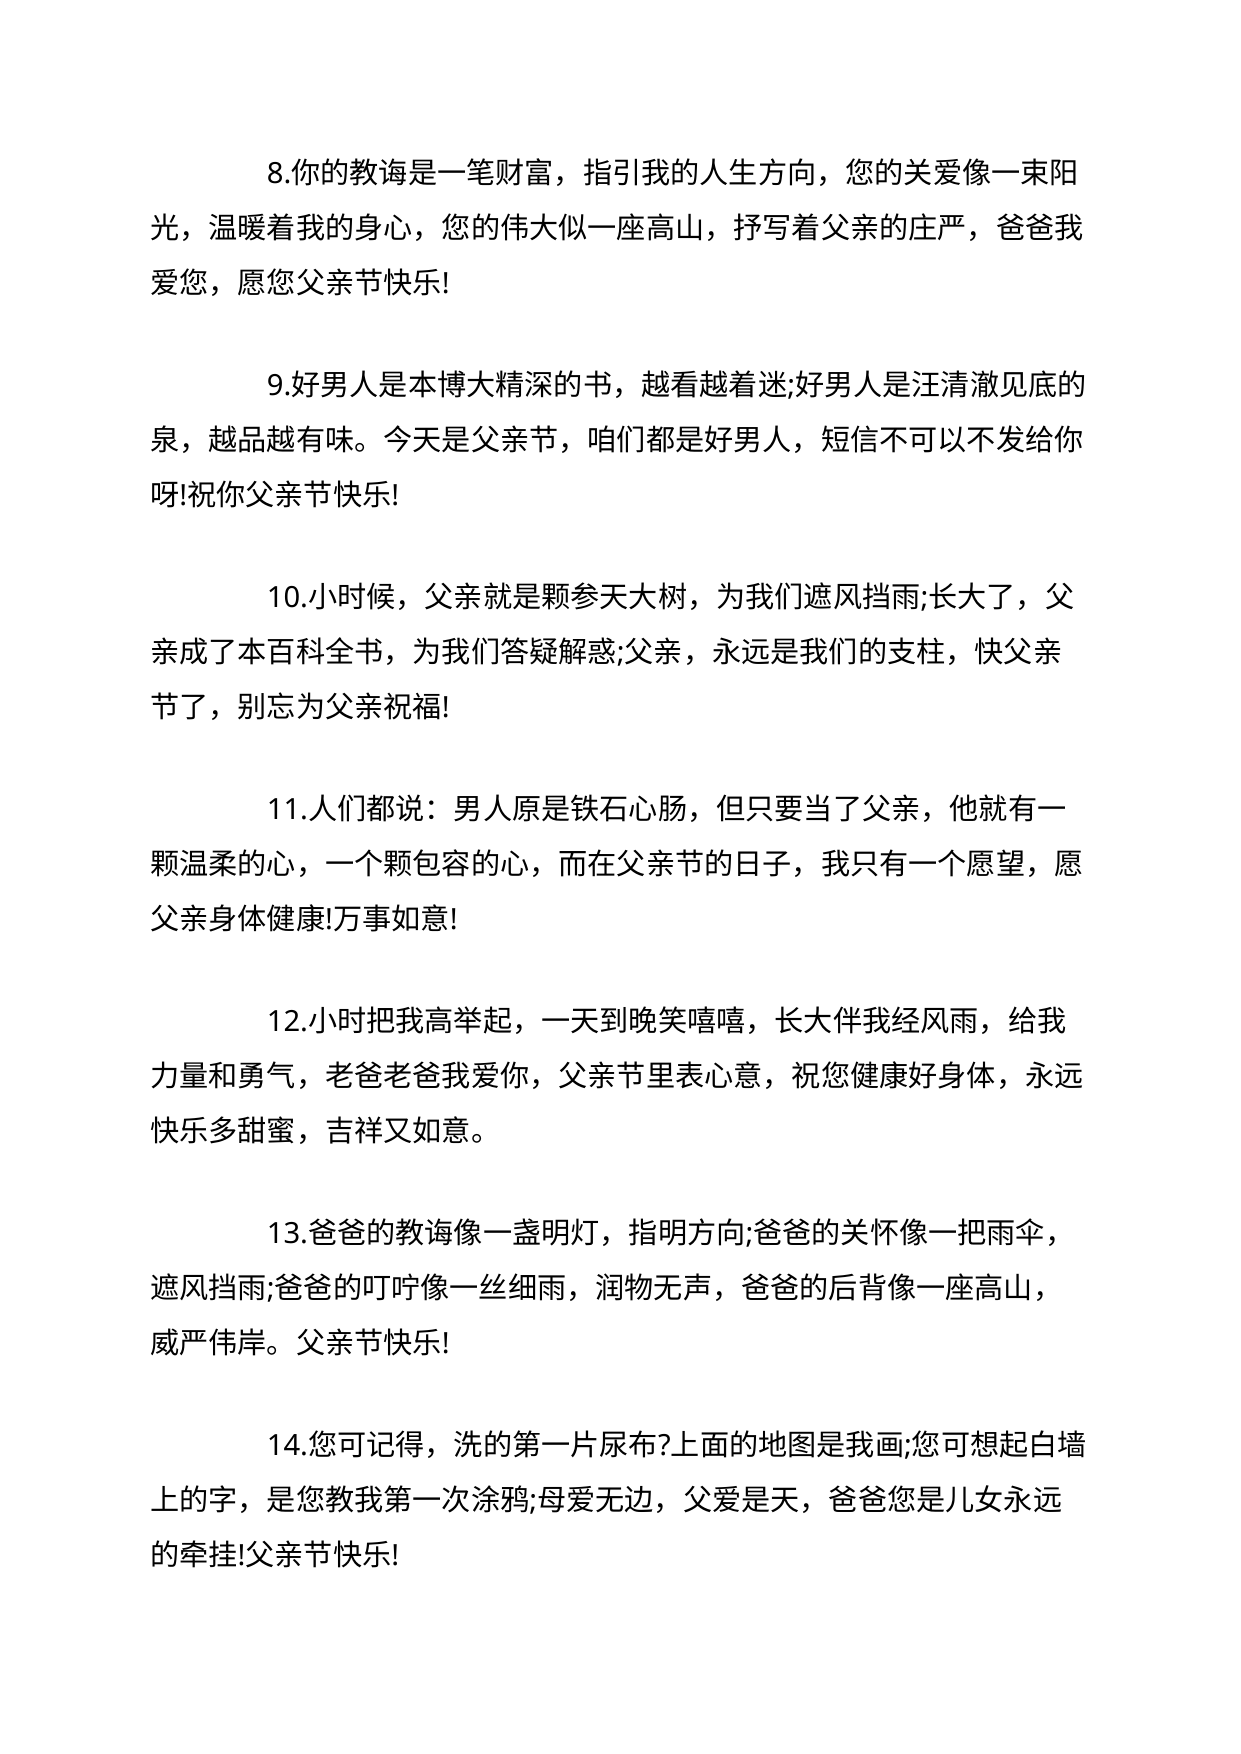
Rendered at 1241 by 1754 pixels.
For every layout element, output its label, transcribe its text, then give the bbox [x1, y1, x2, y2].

text 12.小时把我高举起，一天到晚笑嘻嘻，长大伴我经风雨，给我力量和勇气，老爸老爸我爱你，父亲节里表心意，祝您健康好身体，永远快乐多甜蜜，吉祥又如意。 [150, 998, 1090, 1150]
text 14.您可记得，洗的第一片尿布?上面的地图是我画;您可想起白墙上的字，是您教我第一次涂鸦;母爱无边，父爱是天，爸爸您是儿女永远的牵挂!父亲节快乐! [150, 1421, 1090, 1574]
text 11.人们都说：男人原是铁石心肠，但只要当了父亲，他就有一颗温柔的心，一个颗包容的心，而在父亲节的日子，我只有一个愿望，愿父亲身体健康!万事如意! [150, 786, 1090, 938]
text 13.爸爸的教诲像一盏明灯，指明方向;爸爸的关怀像一把雨伞，遮风挡雨;爸爸的叮咛像一丝细雨，润物无声，爸爸的后背像一座高山，威严伟岸。父亲节快乐! [150, 1209, 1090, 1362]
text 10.小时候，父亲就是颗参天大树，为我们遮风挡雨;长大了，父亲成了本百科全书，为我们答疑解惑;父亲，永远是我们的支柱，快父亲节了，别忘为父亲祝福! [150, 574, 1090, 726]
text 9.好男人是本博大精深的书，越看越着迷;好男人是汪清澈见底的泉，越品越有味。今天是父亲节，咱们都是好男人，短信不可以不发给你呀!祝你父亲节快乐! [150, 362, 1090, 514]
text 8.你的教诲是一笔财富，指引我的人生方向，您的关爱像一束阳光，温暖着我的身心，您的伟大似一座高山，抒写着父亲的庄严，爸爸我爱您，愿您父亲节快乐! [150, 150, 1090, 302]
